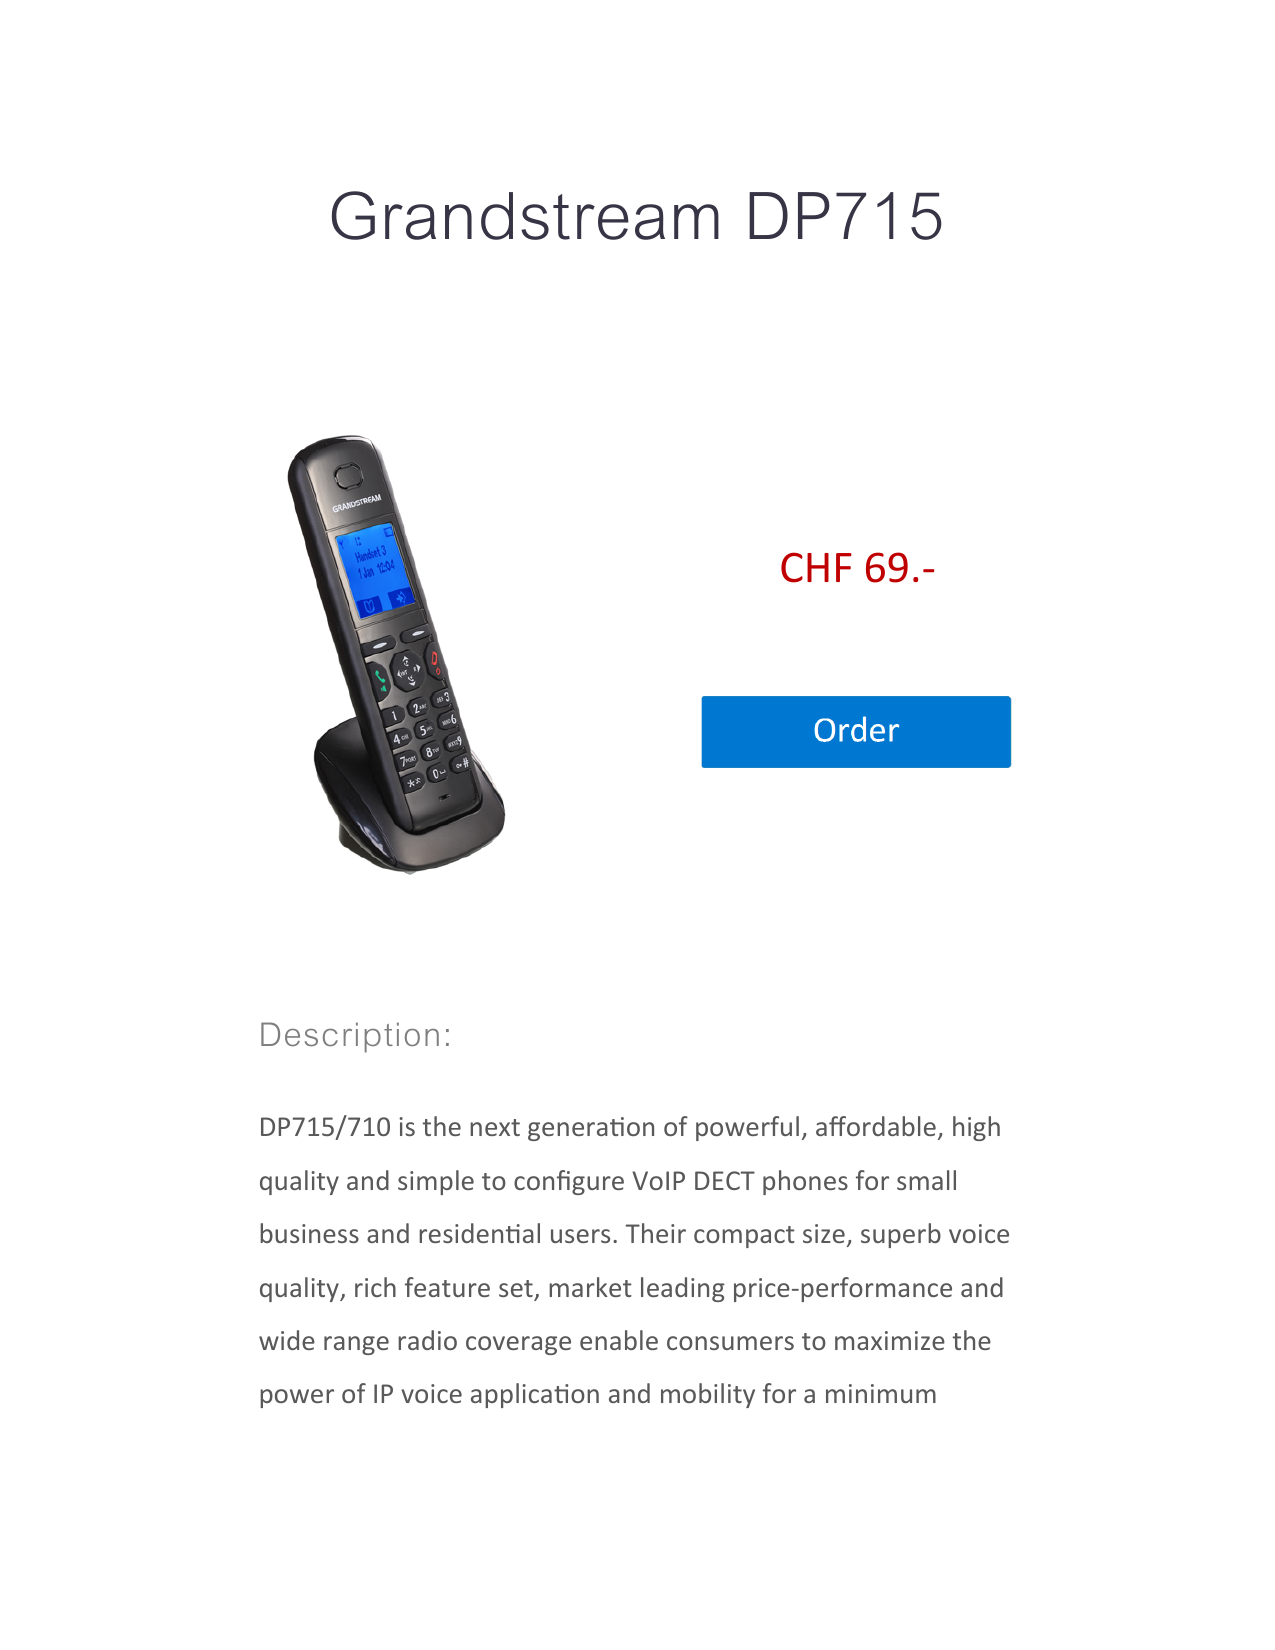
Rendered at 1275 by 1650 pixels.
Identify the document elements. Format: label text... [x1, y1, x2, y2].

subtitle Description: [258, 1001, 1017, 1059]
picture [701, 696, 1014, 769]
table_header [180, 396, 619, 927]
table_header CHF 69.- [620, 396, 1095, 927]
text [258, 1108, 1017, 1411]
picture [262, 406, 537, 901]
title Grandstream DP715 [258, 150, 1017, 265]
